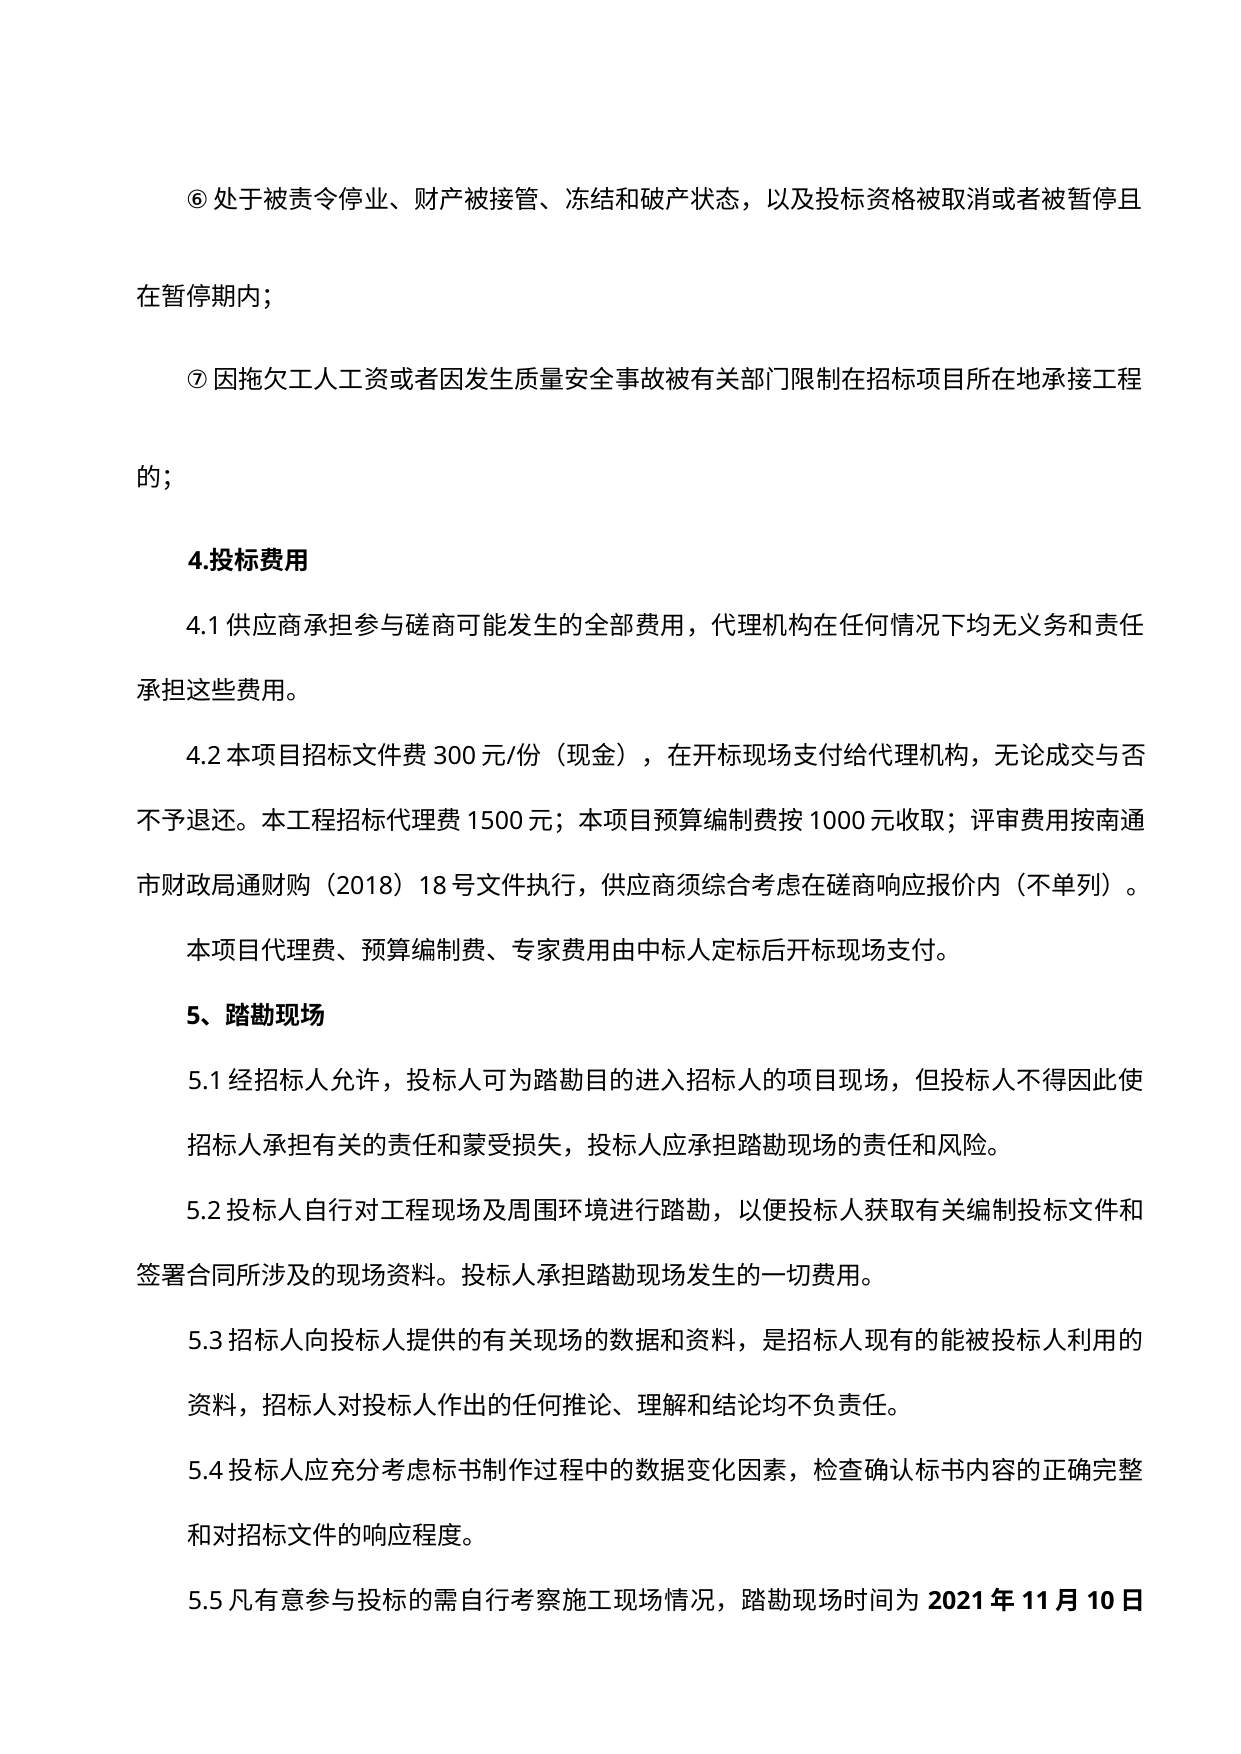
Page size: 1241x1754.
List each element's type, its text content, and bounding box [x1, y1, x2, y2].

text 4.2本项目招标文件费300元/份（现金），在开标现场支付给代理机构，无论成交与否不予退还。本工程招标代理费1500元；本项目预算编制费按1000元收取；评审费用按南通市财政局通财购（2018）18号文件执行，供应商须综合考虑在磋商响应报价内（不单列）。 [136, 721, 1146, 916]
text 5.1经招标人允许，投标人可为踏勘目的进入招标人的项目现场，但投标人不得因此使招标人承担有关的责任和蒙受损失，投标人应承担踏勘现场的责任和风险。 [188, 1046, 1146, 1176]
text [188, 1566, 1146, 1631]
text 5.3招标人向投标人提供的有关现场的数据和资料，是招标人现有的能被投标人利用的资料，招标人对投标人作出的任何推论、理解和结论均不负责任。 [188, 1306, 1146, 1436]
text 5、踏勘现场 [136, 981, 1146, 1046]
text 本项目代理费、预算编制费、专家费用由中标人定标后开标现场支付。 [136, 916, 1146, 981]
text 4.1供应商承担参与磋商可能发生的全部费用，代理机构在任何情况下均无义务和责任承担这些费用。 [136, 591, 1146, 721]
text ⑥处于被责令停业、财产被接管、冻结和破产状态，以及投标资格被取消或者被暂停且在暂停期内； [136, 165, 1146, 327]
text ⑦因拖欠工人工资或者因发生质量安全事故被有关部门限制在招标项目所在地承接工程的； [136, 346, 1146, 508]
text 5.4投标人应充分考虑标书制作过程中的数据变化因素，检查确认标书内容的正确完整和对招标文件的响应程度。 [188, 1436, 1146, 1566]
text 5.2投标人自行对工程现场及周围环境进行踏勘，以便投标人获取有关编制投标文件和签署合同所涉及的现场资料。投标人承担踏勘现场发生的一切费用。 [136, 1176, 1146, 1306]
text 4.投标费用 [188, 526, 1146, 591]
